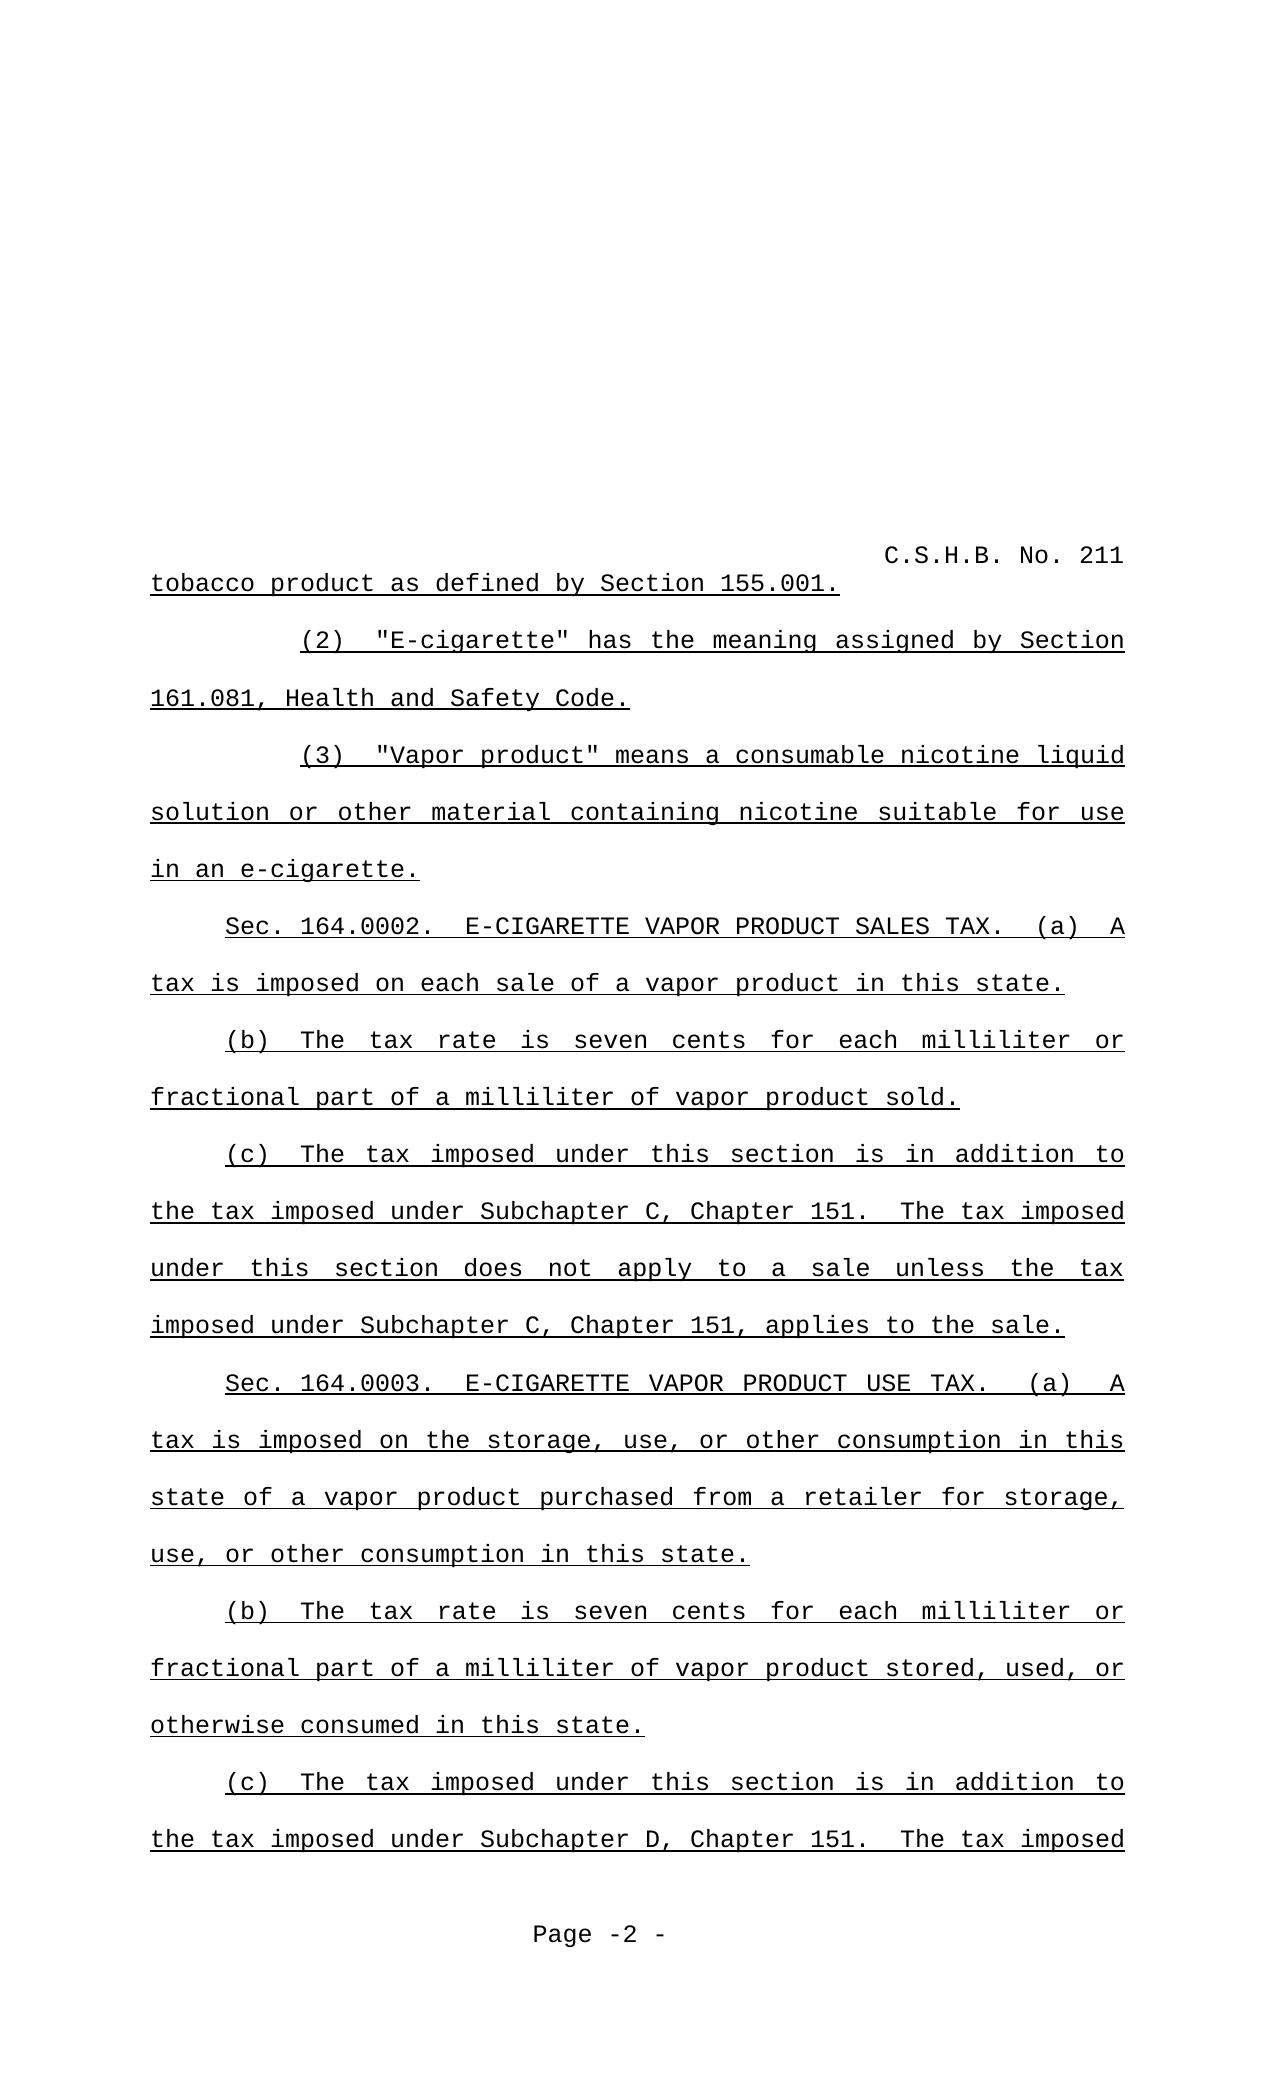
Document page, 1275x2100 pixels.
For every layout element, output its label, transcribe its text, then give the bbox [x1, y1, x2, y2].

text Sec. 164.0003. E-CIGARETTE VAPOR PRODUCT USE TAX. (a) A tax is imposed on the storage, use, or other consumption in this state of a vapor product purchased from a retailer for storage, use, or other consumption in this state. [150, 1370, 1125, 1450]
text (c) The tax imposed under this section is in addition to the tax imposed under Subchapter C, Chapter 151. The tax imposed under this section does not apply to a sale unless the tax imposed under Subchapter C, Chapter 151, applies to the sale. [150, 1142, 1125, 1222]
text (c) The tax imposed under this section is in addition to the tax imposed under Subchapter C, Chapter 151. The tax imposed under this section does not apply to a sale unless the tax imposed under Subchapter C, Chapter 151, applies to the sale. [150, 1224, 1125, 1341]
text Sec. 164.0002. E-CIGARETTE VAPOR PRODUCT SALES TAX. (a) A tax is imposed on each sale of a vapor product in this state. [150, 913, 1125, 999]
text (3) "Vapor product" means a consumable nicotine liquid solution or other material containing nicotine suitable for use in an e-cigarette. [150, 742, 1125, 822]
text (b) The tax rate is seven cents for each milliliter or fractional part of a milliliter of vapor product stored, used, or otherwise consumed in this state. [150, 1680, 1125, 1741]
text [150, 571, 1125, 599]
text (3) "Vapor product" means a consumable nicotine liquid solution or other material containing nicotine suitable for use in an e-cigarette. [150, 824, 1125, 885]
text (2) "E-cigarette" has the meaning assigned by Section 161.081, Health and Safety Code. [150, 628, 1125, 713]
text (b) The tax rate is seven cents for each milliliter or fractional part of a milliliter of vapor product stored, used, or otherwise consumed in this state. [150, 1598, 1125, 1679]
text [150, 1769, 1125, 1850]
text (b) The tax rate is seven cents for each milliliter or fractional part of a milliliter of vapor product sold. [150, 1027, 1125, 1113]
text Sec. 164.0003. E-CIGARETTE VAPOR PRODUCT USE TAX. (a) A tax is imposed on the storage, use, or other consumption in this state of a vapor product purchased from a retailer for storage, use, or other consumption in this state. [150, 1452, 1125, 1570]
